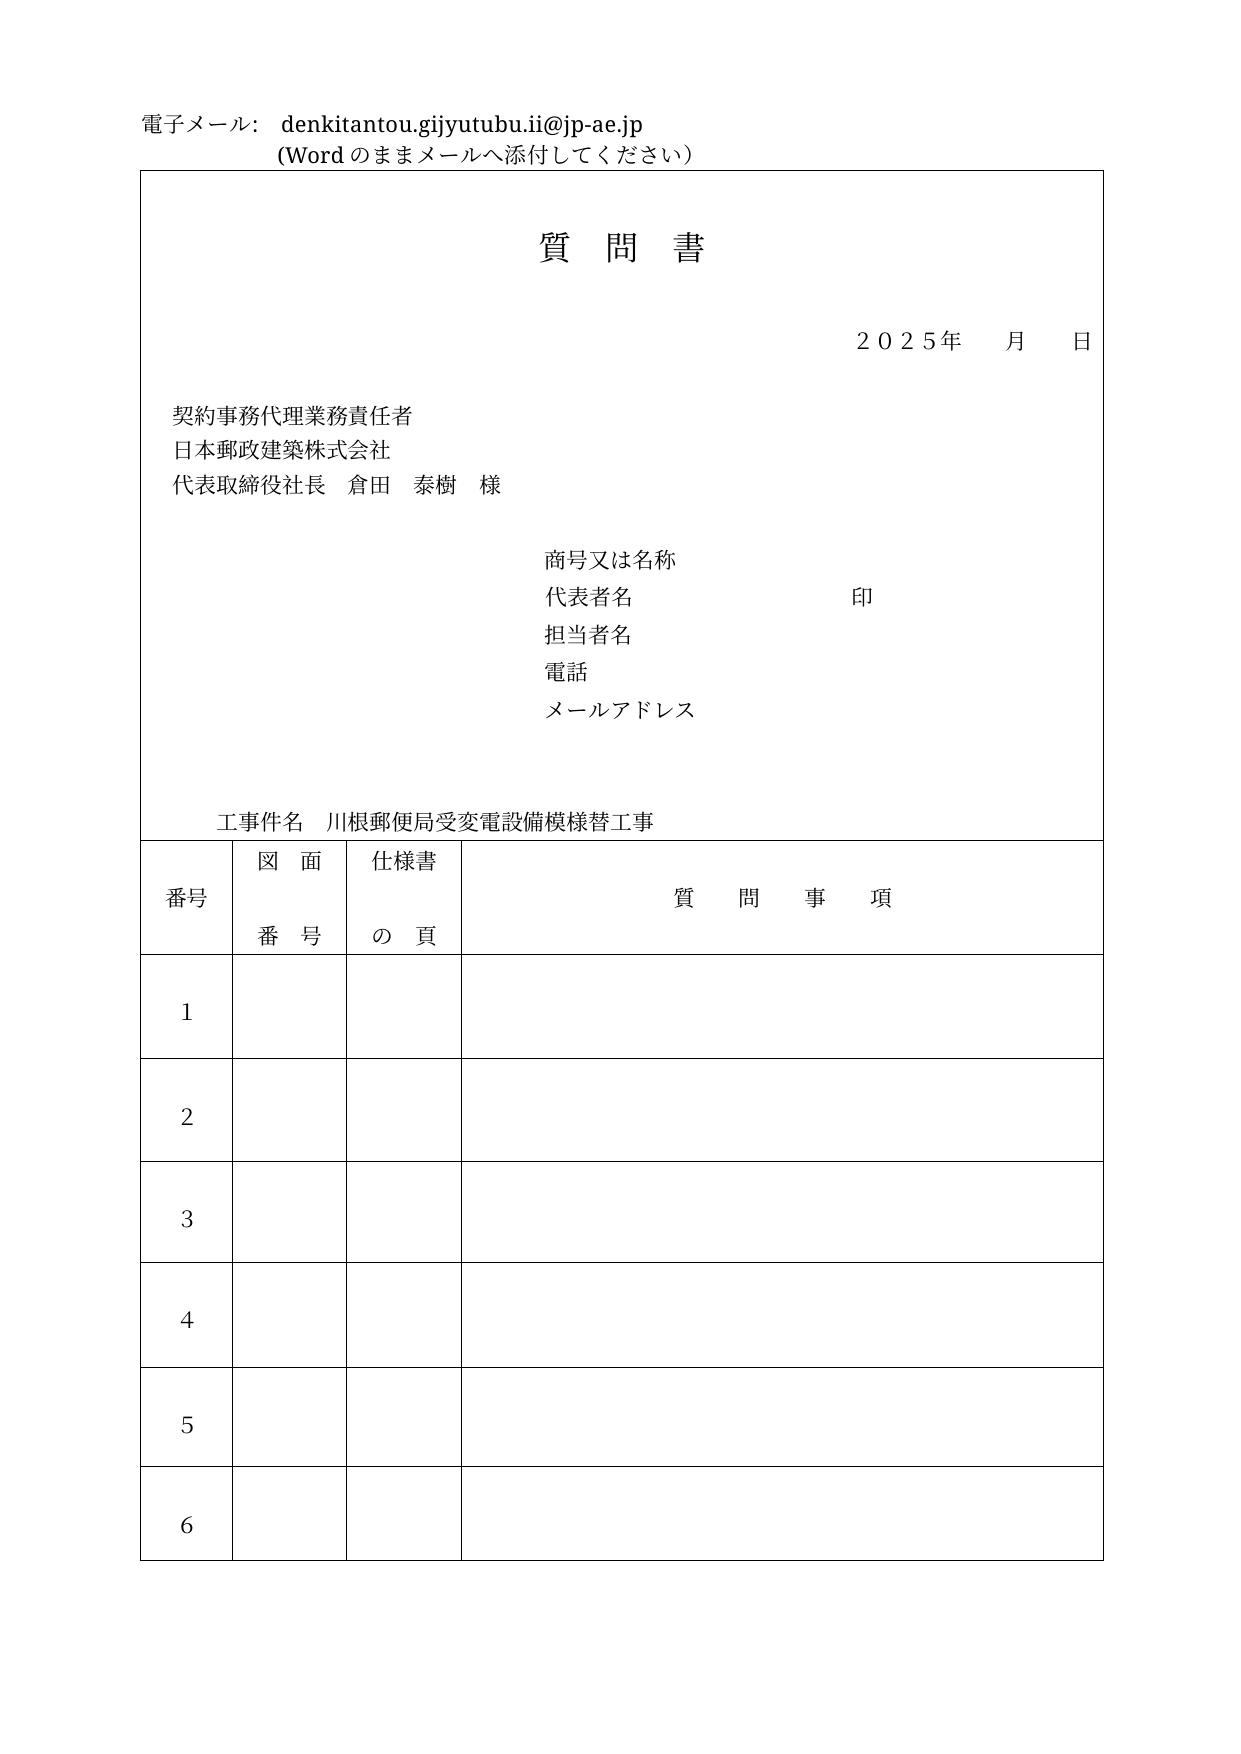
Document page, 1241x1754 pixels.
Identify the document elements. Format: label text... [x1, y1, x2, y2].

table_cell [347, 1368, 461, 1466]
table_cell ６ [141, 1467, 232, 1560]
table_cell [347, 1263, 461, 1367]
table_cell [233, 1059, 346, 1161]
table_cell ５ [141, 1368, 232, 1466]
table_cell 質 問 事 項 [462, 841, 1103, 953]
table_cell [347, 1162, 461, 1262]
text 電子メール: denkitantou.gijyutubu.ii@jp-ae.jp [118, 107, 1137, 138]
text (Wordのままメールへ添付してください） [118, 138, 1137, 170]
table_cell ２ [141, 1059, 232, 1161]
table_cell [462, 1467, 1103, 1560]
table_cell [233, 1467, 346, 1560]
table_header 質 問 書 ２０２５年 月 日 契約事務代理業務責任者 日本郵政建築株式会社 代表取締役社長 倉田 泰樹 様 商号又は名称 代表者名 印 担当者名 電話 メールアドレス 工事件名 川根郵便局受変電設備模様替工事 [141, 171, 1103, 840]
table_cell [233, 1263, 346, 1367]
table_cell ４ [141, 1263, 232, 1367]
table_cell [462, 1059, 1103, 1161]
table_cell ３ [141, 1162, 232, 1262]
table_cell [347, 1467, 461, 1560]
table_cell 仕様書 の 頁 [347, 841, 461, 953]
table_cell [347, 1059, 461, 1161]
table_cell [233, 955, 346, 1058]
table_cell １ [141, 955, 232, 1058]
table_cell [462, 1162, 1103, 1262]
table_cell [347, 955, 461, 1058]
table_cell 図 面 番 号 [233, 841, 346, 953]
table_cell [462, 1368, 1103, 1466]
table_cell [462, 955, 1103, 1058]
table_cell 番号 [141, 841, 232, 953]
table_cell [233, 1368, 346, 1466]
table_cell [462, 1263, 1103, 1367]
table_cell [233, 1162, 346, 1262]
